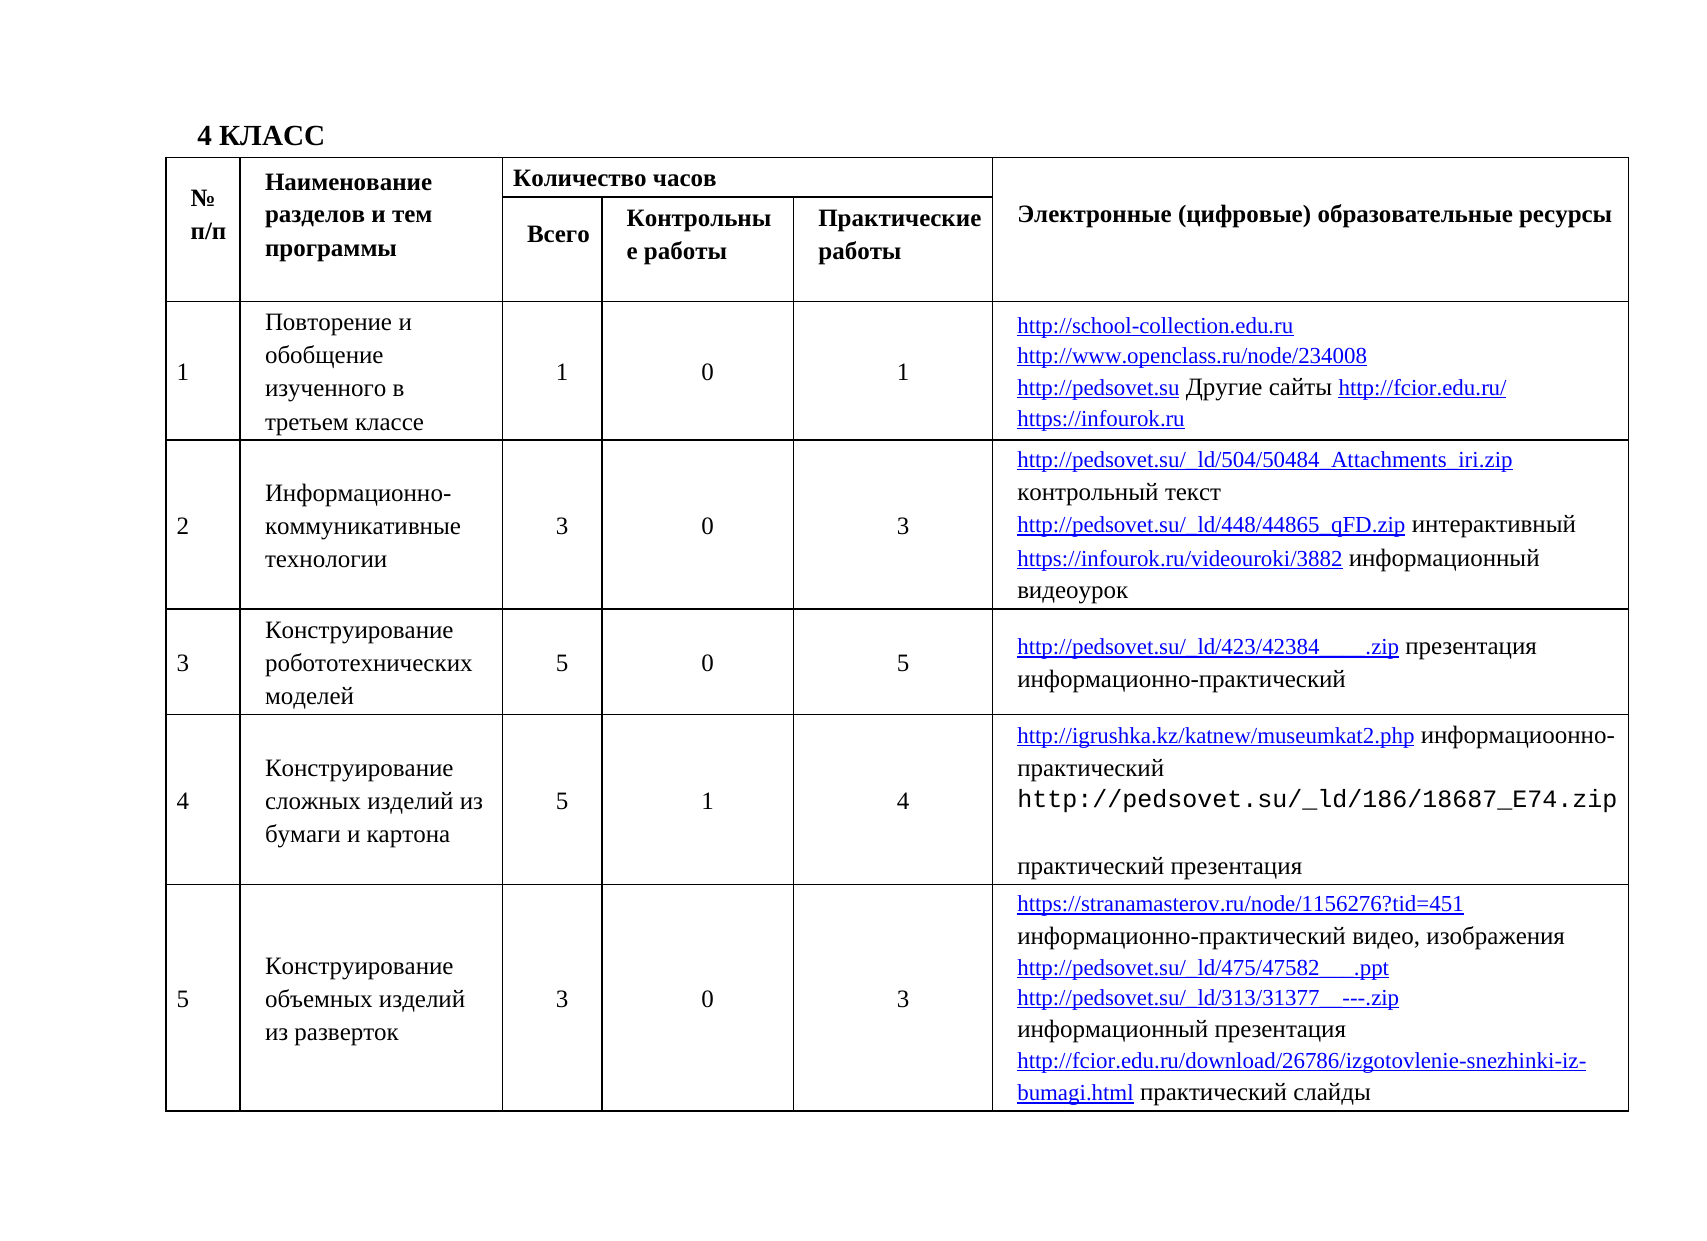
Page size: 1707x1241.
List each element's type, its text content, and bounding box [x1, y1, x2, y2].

table_cell 5 [794, 610, 992, 714]
table_cell 5 [503, 715, 601, 884]
table_cell Конструирование сложных изделий из бумаги и картона [241, 715, 502, 884]
table_cell 0 [603, 302, 793, 439]
table_cell Практические работы [794, 198, 992, 301]
table_cell 1 [503, 302, 601, 439]
table_cell 3 [794, 441, 992, 608]
table_cell http://pedsovet.su/_ld/504/50484_Attachments_iri.zip контрольный текст http://pedsovet.su/_ld/448/44865_qFD.zip интерактивный https://infourok.ru/videouroki/3882 информационный видеоурок [993, 441, 1628, 608]
table_cell Информационно-коммуникативные технологии [241, 441, 502, 608]
table_cell 5 [503, 610, 601, 714]
table_cell Повторение и обобщение изученного в третьем классе [241, 302, 502, 439]
table_cell 1 [167, 302, 239, 439]
table_cell http://pedsovet.su/_ld/423/42384____.zip презентация информационно-практический [993, 610, 1628, 714]
table_cell 0 [603, 885, 793, 1110]
text 4 КЛАСС [190, 118, 1618, 152]
table_cell Конструирование робототехнических моделей [241, 610, 502, 714]
table_cell Контрольные работы [603, 198, 793, 301]
table_cell http://school-collection.edu.ru http://www.openclass.ru/node/234008 http://pedsovet.su Другие сайты http://fcior.edu.ru/ https://infourok.ru [993, 302, 1628, 439]
table_header № п/п [167, 158, 239, 301]
table_cell https://stranamasterov.ru/node/1156276?tid=451 информационно-практический видео, изображения http://pedsovet.su/_ld/475/47582___.ppt http://pedsovet.su/_ld/313/31377__---.zip информационный презентация http://fcior.edu.ru/download/26786/izgotovlenie-snezhinki-iz-bumagi.html практический слайды [993, 885, 1628, 1110]
table_header Наименование разделов и тем программы [241, 158, 502, 301]
table_cell 0 [603, 441, 793, 608]
table_cell 1 [603, 715, 793, 884]
table_cell 1 [794, 302, 992, 439]
table_header Количество часов [503, 158, 992, 196]
table_cell 3 [503, 441, 601, 608]
table_cell Всего [503, 198, 601, 301]
table_cell 5 [167, 885, 239, 1110]
table_cell 3 [167, 610, 239, 714]
table_cell 3 [503, 885, 601, 1110]
table_cell 4 [794, 715, 992, 884]
table_cell 3 [794, 885, 992, 1110]
table_cell 2 [167, 441, 239, 608]
table_cell Конструирование объемных изделий из разверток [241, 885, 502, 1110]
table_header Электронные (цифровые) образовательные ресурсы [993, 158, 1628, 301]
table_cell http://igrushka.kz/katnew/museumkat2.php информациоонно-практический http://pedsovet.su/_ld/186/18687_E74.zip практический презентация [993, 715, 1628, 884]
table_cell 0 [603, 610, 793, 714]
table_cell 4 [167, 715, 239, 884]
